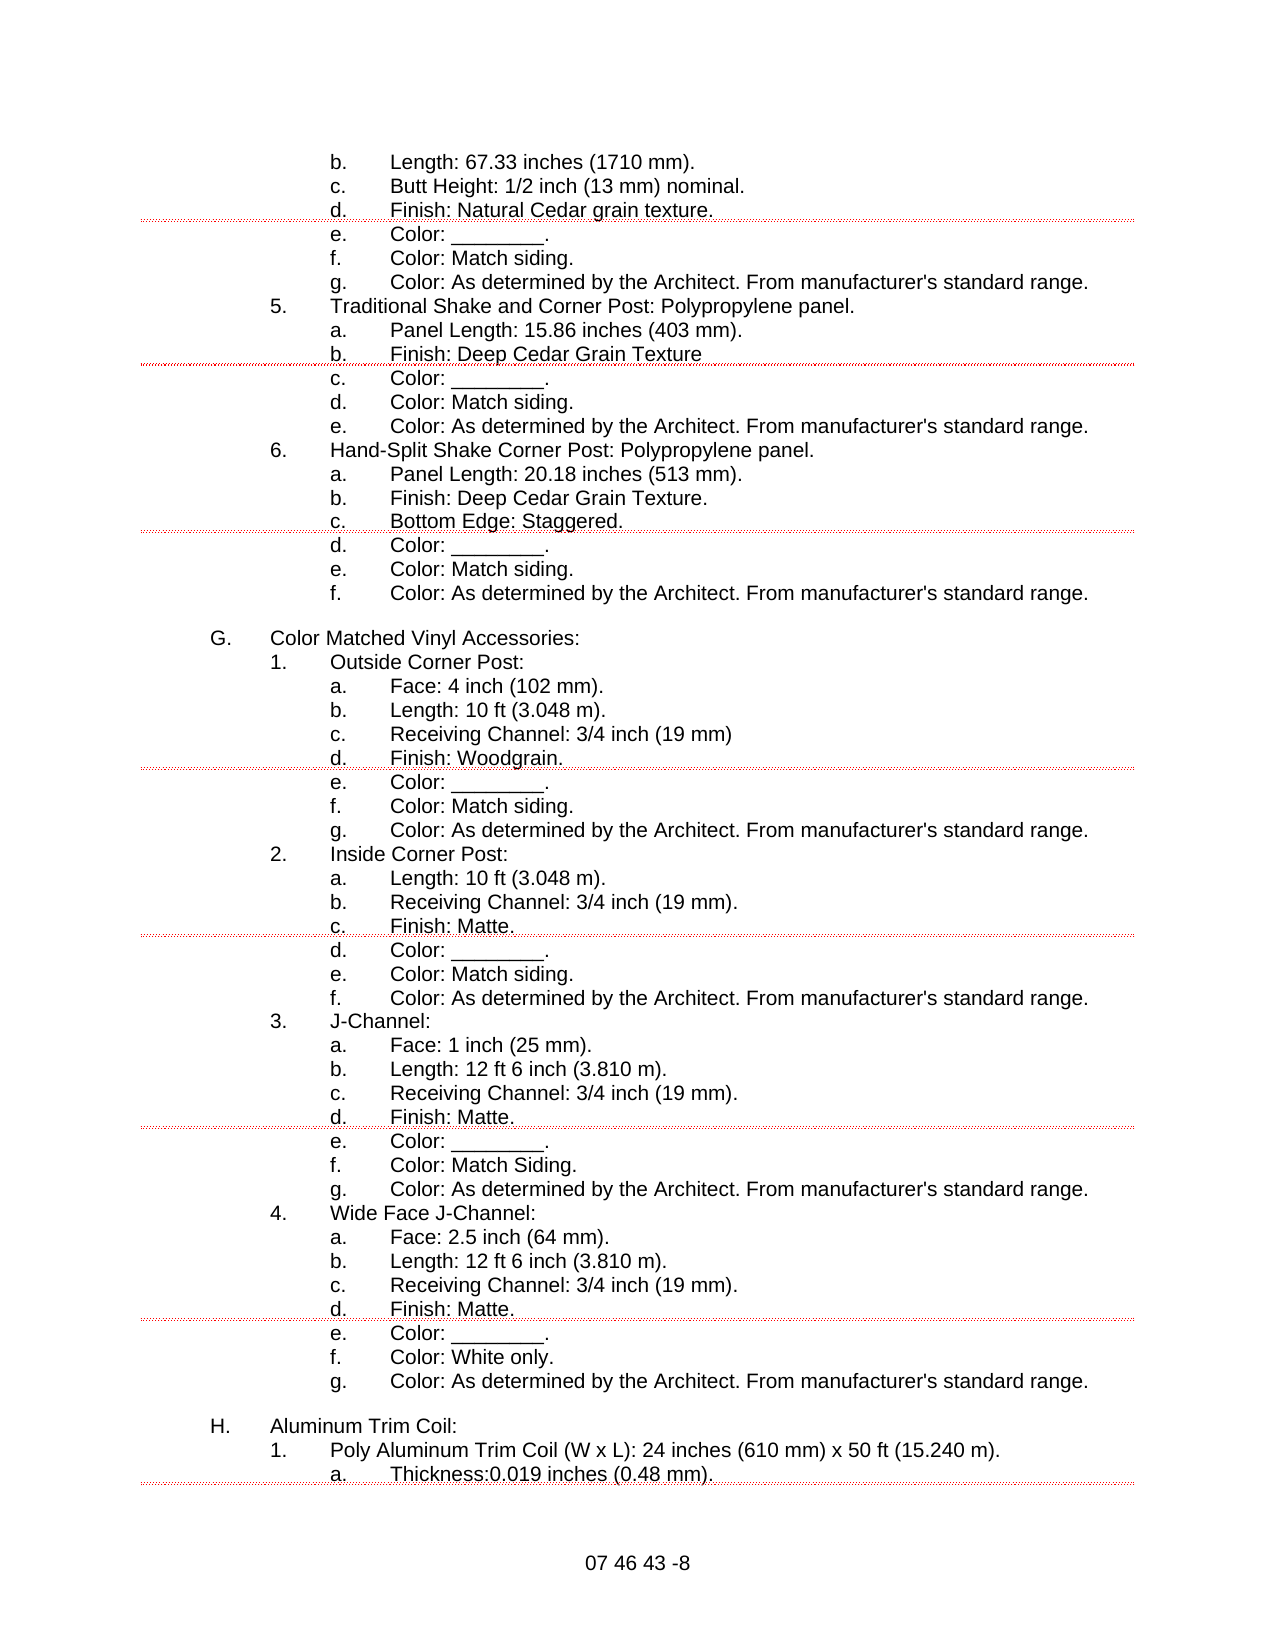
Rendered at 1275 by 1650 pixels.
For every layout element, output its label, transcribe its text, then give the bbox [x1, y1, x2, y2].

list Receiving Channel: 3/4 inch (19 mm). [330, 889, 1125, 913]
list Color: ________. [330, 770, 1125, 794]
list Face: 1 inch (25 mm). [330, 1033, 1125, 1057]
list Finish: Deep Cedar Grain Texture. [330, 485, 1125, 509]
list Butt Height: 1/2 inch (13 mm) nominal. [330, 174, 1125, 198]
list Color: As determined by the Architect. From manufacturer's standard range. [330, 1177, 1125, 1201]
list Receiving Channel: 3/4 inch (19 mm). [330, 1273, 1125, 1297]
list Color: ________. [330, 222, 1125, 246]
list Color: ________. [330, 366, 1125, 389]
list Length: 12 ft 6 inch (3.810 m). [330, 1249, 1125, 1273]
list Color: ________. [330, 1321, 1125, 1345]
list Length: 67.33 inches (1710 mm). [330, 150, 1125, 174]
list Wide Face J-Channel: [270, 1201, 1125, 1225]
list Face: 4 inch (102 mm). [330, 674, 1125, 698]
list Thickness:0.019 inches (0.48 mm). [330, 1461, 1125, 1485]
list Color: As determined by the Architect. From manufacturer's standard range. [330, 581, 1125, 605]
list Finish: Natural Cedar grain texture. [330, 198, 1125, 222]
list Color: As determined by the Architect. From manufacturer's standard range. [330, 413, 1125, 437]
list Length: 10 ft (3.048 m). [330, 698, 1125, 722]
list Panel Length: 15.86 inches (403 mm). [330, 318, 1125, 342]
list Poly Aluminum Trim Coil (W x L): 24 inches (610 mm) x 50 ft (15.240 m). [270, 1437, 1125, 1461]
list Color: Match siding. [330, 389, 1125, 413]
list Color: Match Siding. [330, 1153, 1125, 1177]
list Color: As determined by the Architect. From manufacturer's standard range. [330, 818, 1125, 842]
list Color: ________. [330, 533, 1125, 557]
list Panel Length: 20.18 inches (513 mm). [330, 461, 1125, 485]
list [330, 270, 1125, 294]
list Aluminum Trim Coil: [210, 1413, 1125, 1437]
list Color: Match siding. [330, 794, 1125, 818]
list Length: 10 ft (3.048 m). [330, 866, 1125, 889]
list Finish: Deep Cedar Grain Texture [330, 342, 1125, 366]
list Color: Match siding. [330, 961, 1125, 985]
list Color: Match siding. [330, 557, 1125, 581]
list Color: Match siding. [330, 246, 1125, 270]
list Color: As determined by the Architect. From manufacturer's standard range. [330, 985, 1125, 1009]
list Face: 2.5 inch (64 mm). [330, 1225, 1125, 1249]
list Inside Corner Post: [270, 842, 1125, 866]
list Traditional Shake and Corner Post: Polypropylene panel. [270, 294, 1125, 318]
list Color: ________. [330, 1129, 1125, 1153]
list Finish: Woodgrain. [330, 746, 1125, 770]
list Finish: Matte. [330, 913, 1125, 937]
list Receiving Channel: 3/4 inch (19 mm) [330, 722, 1125, 746]
list Length: 12 ft 6 inch (3.810 m). [330, 1057, 1125, 1081]
list Hand-Split Shake Corner Post: Polypropylene panel. [270, 437, 1125, 461]
list Bottom Edge: Staggered. [330, 509, 1125, 533]
list Color: White only. [330, 1345, 1125, 1369]
list Color Matched Vinyl Accessories: [210, 626, 1125, 650]
list Finish: Matte. [330, 1297, 1125, 1321]
list J-Channel: [270, 1009, 1125, 1033]
list Finish: Matte. [330, 1105, 1125, 1129]
list Color: ________. [330, 937, 1125, 961]
list Receiving Channel: 3/4 inch (19 mm). [330, 1081, 1125, 1105]
list Outside Corner Post: [270, 650, 1125, 674]
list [330, 1369, 1125, 1393]
